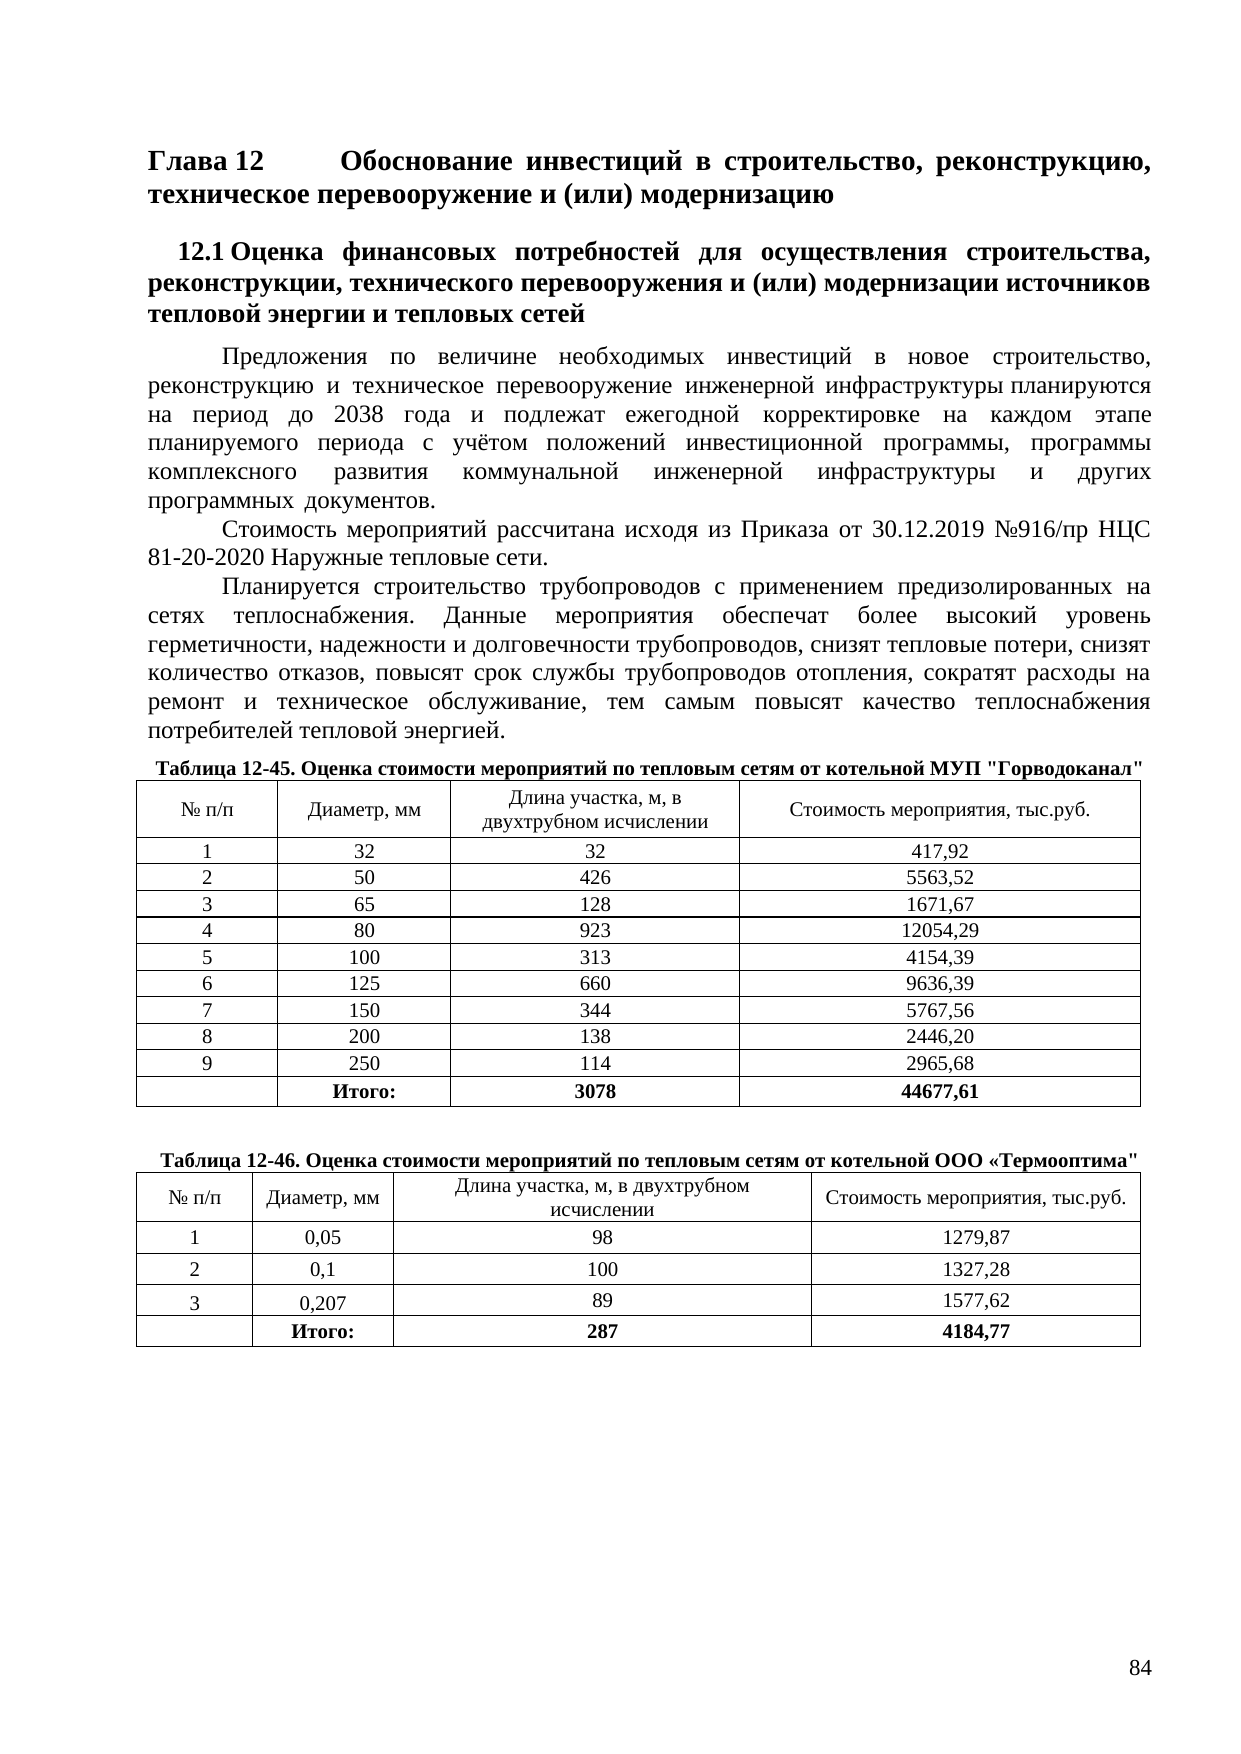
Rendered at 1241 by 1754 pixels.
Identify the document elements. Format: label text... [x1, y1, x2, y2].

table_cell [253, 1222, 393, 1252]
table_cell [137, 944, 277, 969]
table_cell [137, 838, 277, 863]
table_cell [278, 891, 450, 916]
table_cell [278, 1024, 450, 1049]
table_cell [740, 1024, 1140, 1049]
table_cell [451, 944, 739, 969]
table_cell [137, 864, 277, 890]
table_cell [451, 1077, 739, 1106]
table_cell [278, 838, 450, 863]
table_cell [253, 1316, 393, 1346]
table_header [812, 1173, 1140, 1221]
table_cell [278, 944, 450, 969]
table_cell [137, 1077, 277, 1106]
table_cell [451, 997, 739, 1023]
subtitle Обоснование инвестиций в строительство, реконструкцию, техническое перевооружение и (или) модернизацию [148, 143, 1152, 210]
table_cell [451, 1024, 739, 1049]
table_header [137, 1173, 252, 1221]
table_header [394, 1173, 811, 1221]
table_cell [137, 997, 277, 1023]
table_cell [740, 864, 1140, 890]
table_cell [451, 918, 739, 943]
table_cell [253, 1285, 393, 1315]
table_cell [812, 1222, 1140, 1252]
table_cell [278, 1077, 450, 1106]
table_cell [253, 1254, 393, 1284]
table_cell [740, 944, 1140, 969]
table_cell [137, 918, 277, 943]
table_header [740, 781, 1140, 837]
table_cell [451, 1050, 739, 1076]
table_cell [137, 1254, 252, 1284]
text Планируется строительство трубопроводов с применением предизолированных на сетях теплоснабжения. Данные мероприятия обеспечат более высокий уровень герметичности, надежности и долговечности трубопроводов, снизят тепловые потери, снизят количество отказов, повысят срок службы трубопроводов отопления, сократят расходы на ремонт и техническое обслуживание, тем самым повысят качество теплоснабжения потребителей тепловой энергией. [148, 571, 1152, 744]
subtitle Оценка финансовых потребностей для осуществления строительства, реконструкции, технического перевооружения и (или) модернизации источников тепловой энергии и тепловых сетей [148, 235, 1152, 329]
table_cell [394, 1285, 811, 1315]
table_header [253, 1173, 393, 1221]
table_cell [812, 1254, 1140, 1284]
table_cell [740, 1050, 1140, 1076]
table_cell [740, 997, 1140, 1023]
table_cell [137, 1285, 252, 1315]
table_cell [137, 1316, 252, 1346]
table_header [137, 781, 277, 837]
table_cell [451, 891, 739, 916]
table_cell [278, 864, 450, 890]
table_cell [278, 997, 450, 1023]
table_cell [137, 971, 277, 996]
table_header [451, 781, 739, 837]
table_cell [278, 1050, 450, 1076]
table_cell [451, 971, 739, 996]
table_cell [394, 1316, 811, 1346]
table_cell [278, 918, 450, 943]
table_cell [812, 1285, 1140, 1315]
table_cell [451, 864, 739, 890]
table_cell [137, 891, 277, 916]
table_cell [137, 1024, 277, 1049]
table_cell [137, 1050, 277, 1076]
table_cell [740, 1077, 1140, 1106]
text Предложения по величине необходимых инвестиций в новое строительство, реконструкцию и техническое перевооружение инженерной инфраструктуры планируются на период до 2038 года и подлежат ежегодной корректировке на каждом этапе планируемого периода с учётом положений инвестиционной программы, программы комплексного развития коммунальной инженерной инфраструктуры и других программных документов. [148, 341, 1152, 514]
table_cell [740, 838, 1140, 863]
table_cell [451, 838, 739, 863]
text Стоимость мероприятий рассчитана исходя из Приказа от 30.12.2019 №916/пр НЦС 81-20-2020 Наружные тепловые сети. [148, 514, 1152, 571]
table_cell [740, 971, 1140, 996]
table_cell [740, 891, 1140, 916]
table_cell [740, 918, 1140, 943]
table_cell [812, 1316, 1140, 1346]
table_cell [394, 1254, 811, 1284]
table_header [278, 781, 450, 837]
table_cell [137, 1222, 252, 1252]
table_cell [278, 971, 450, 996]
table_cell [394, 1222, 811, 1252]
